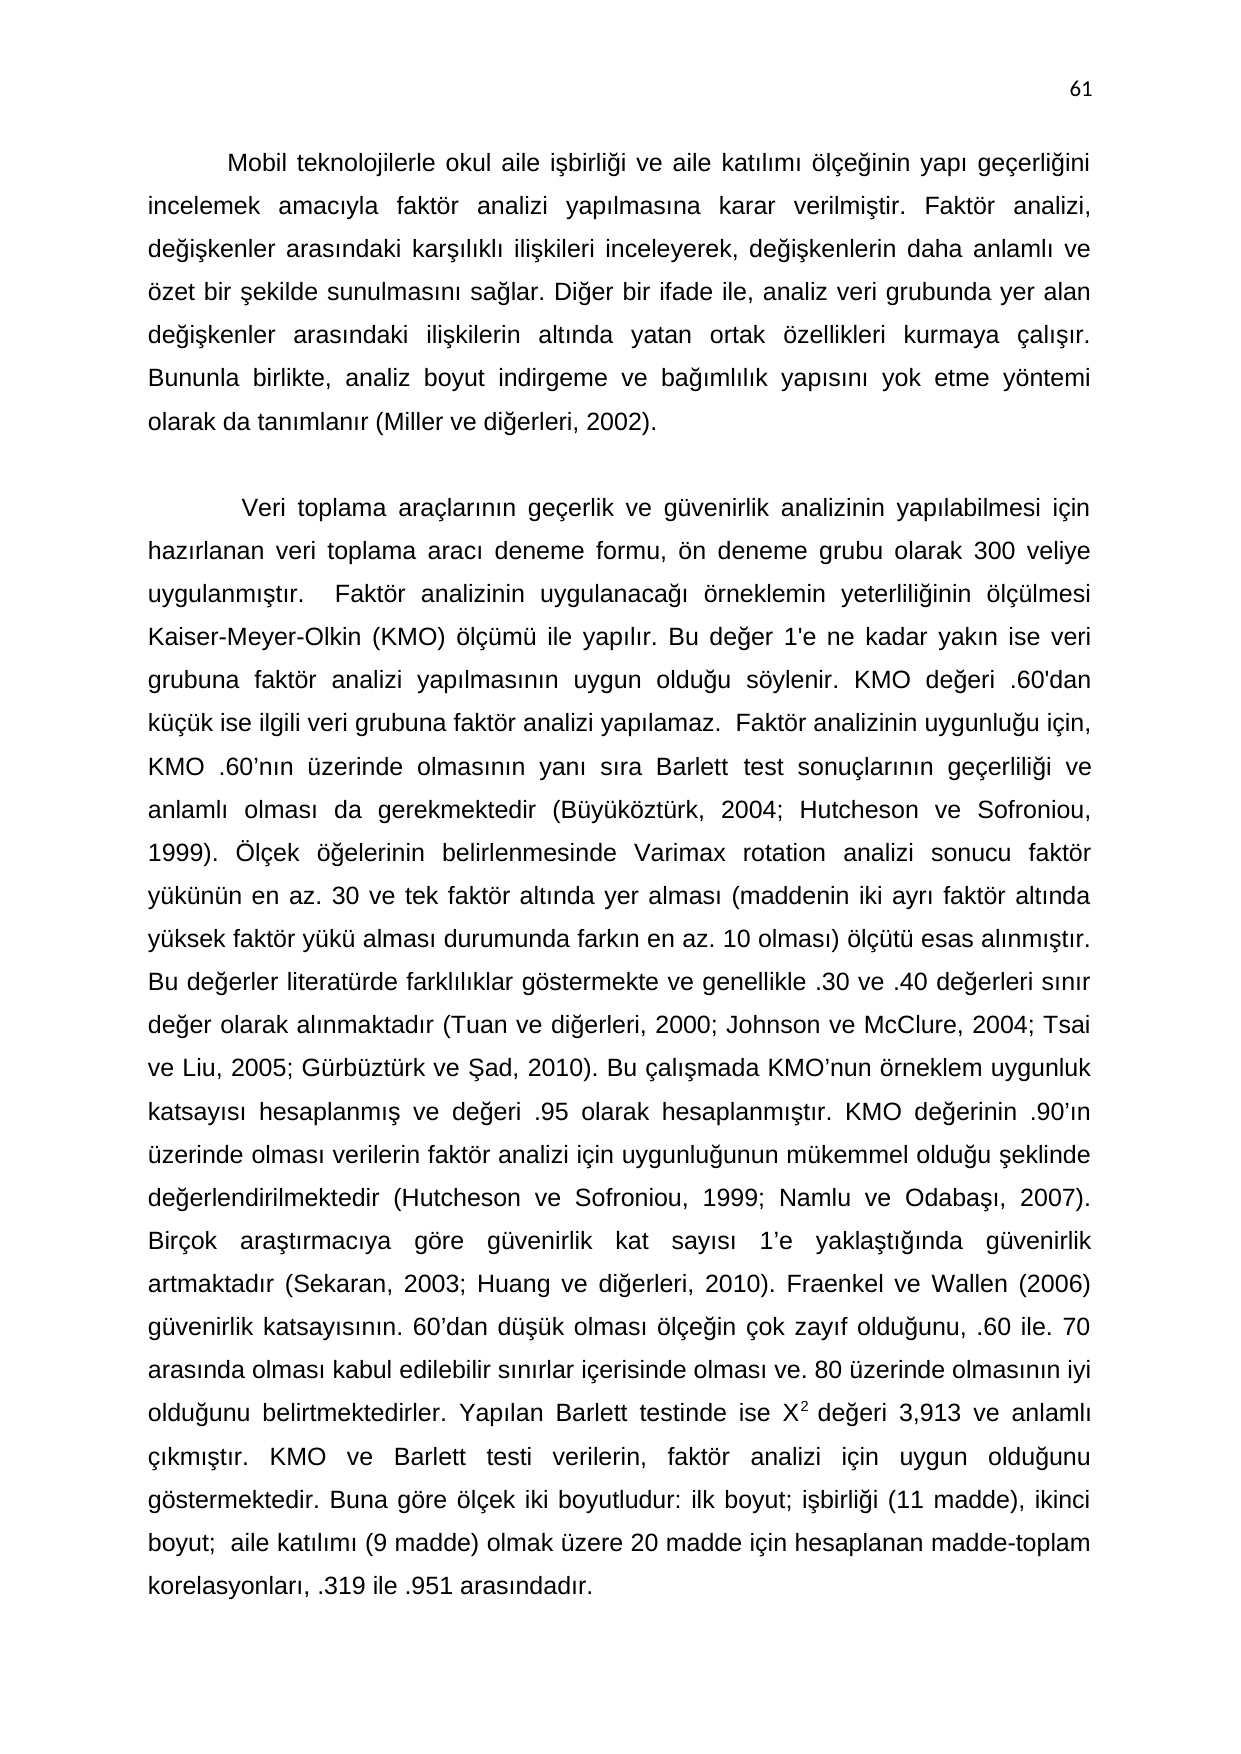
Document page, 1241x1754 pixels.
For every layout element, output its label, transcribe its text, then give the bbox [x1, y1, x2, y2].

text Mobil teknolojilerle okul aile işbirliği ve aile katılımı ölçeğinin yapı geçerliğini incelemek amacıyla faktör analizi yapılmasına karar verilmiştir. Faktör analizi, değişkenler arasındaki karşılıklı ilişkileri inceleyerek, değişkenlerin daha anlamlı ve özet bir şekilde sunulmasını sağlar. Diğer bir ifade ile, analiz veri grubunda yer alan değişkenler arasındaki ilişkilerin altında yatan ortak özellikleri kurmaya çalışır. Bununla birlikte, analiz boyut indirgeme ve bağımlılık yapısını yok etme yöntemi olarak da tanımlanır (Miller ve diğerleri, 2002). [148, 148, 1092, 435]
text Veri toplama araçlarının geçerlik ve güvenirlik analizinin yapılabilmesi için hazırlanan veri toplama aracı deneme formu, ön deneme grubu olarak 300 veliye uygulanmıştır. Faktör analizinin uygulanacağı örneklemin yeterliliğinin ölçülmesi Kaiser-Meyer-Olkin (KMO) ölçümü ile yapılır. Bu değer 1'e ne kadar yakın ise veri grubuna faktör analizi yapılmasının uygun olduğu söylenir. KMO değeri .60'dan küçük ise ilgili veri grubuna faktör analizi yapılamaz. Faktör analizinin uygunluğu için, KMO .60’nın üzerinde olmasının yanı sıra Barlett test sonuçlarının geçerliliği ve anlamlı olması da gerekmektedir (Büyüköztürk, 2004; Hutcheson ve Sofroniou, 1999). Ölçek öğelerinin belirlenmesinde Varimax rotation analizi sonucu faktör yükünün en az. 30 ve tek faktör altında yer alması (maddenin iki ayrı faktör altında yüksek faktör yükü alması durumunda farkın en az. 10 olması) ölçütü esas alınmıştır. Bu değerler literatürde farklılıklar göstermekte ve genellikle .30 ve .40 değerleri sınır değer olarak alınmaktadır (Tuan ve diğerleri, 2000; Johnson ve McClure, 2004; Tsai ve Liu, 2005; Gürbüztürk ve Şad, 2010). Bu çalışmada KMO’nun örneklem uygunluk katsayısı hesaplanmış ve değeri .95 olarak hesaplanmıştır. KMO değerinin .90’ın üzerinde olması verilerin faktör analizi için uygunluğunun mükemmel olduğu şeklinde değerlendirilmektedir (Hutcheson ve Sofroniou, 1999; Namlu ve Odabaşı, 2007). Birçok araştırmacıya göre güvenirlik kat sayısı 1’e yaklaştığında güvenirlik artmaktadır (Sekaran, 2003; Huang ve diğerleri, 2010). Fraenkel ve Wallen (2006) güvenirlik katsayısının. 60’dan düşük olması ölçeğin çok zayıf olduğunu, .60 ile. 70 arasında olması kabul edilebilir sınırlar içerisinde olması ve. 80 üzerinde olmasının iyi olduğunu belirtmektedirler. Yapılan Barlett testinde ise X2 değeri 3,913 ve anlamlı çıkmıştır. KMO ve Barlett testi verilerin, faktör analizi için uygun olduğunu göstermektedir. Buna göre ölçek iki boyutludur: ilk boyut; işbirliği (11 madde), ikinci boyut; aile katılımı (9 madde) olmak üzere 20 madde için hesaplanan madde-toplam korelasyonları, .319 ile .951 arasındadır. [148, 493, 1092, 1599]
